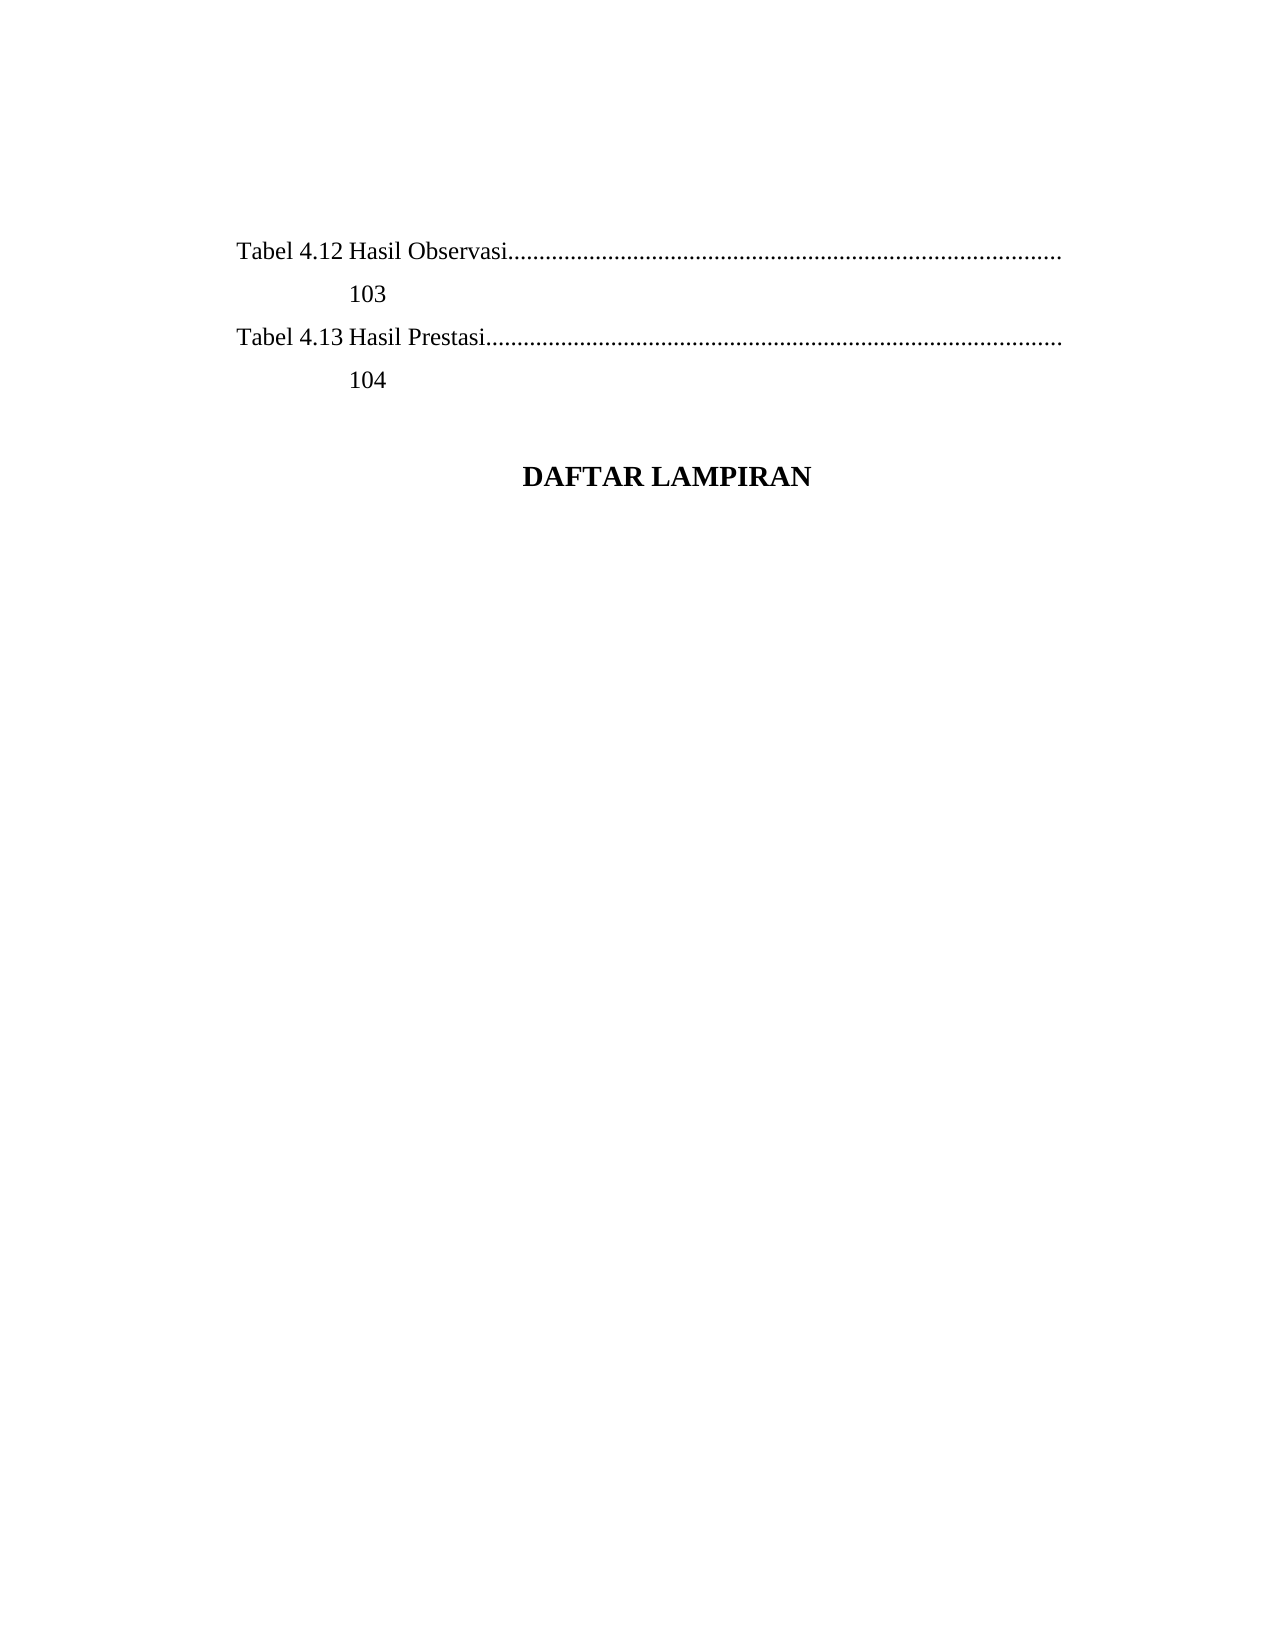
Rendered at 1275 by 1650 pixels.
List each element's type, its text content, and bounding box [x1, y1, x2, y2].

list Tabel 4.12 Hasil Observasi 103 [236, 236, 1098, 308]
list Tabel 4.13 Hasil Prestasi 104 [236, 322, 1098, 394]
list DAFTAR LAMPIRAN [236, 459, 1098, 493]
